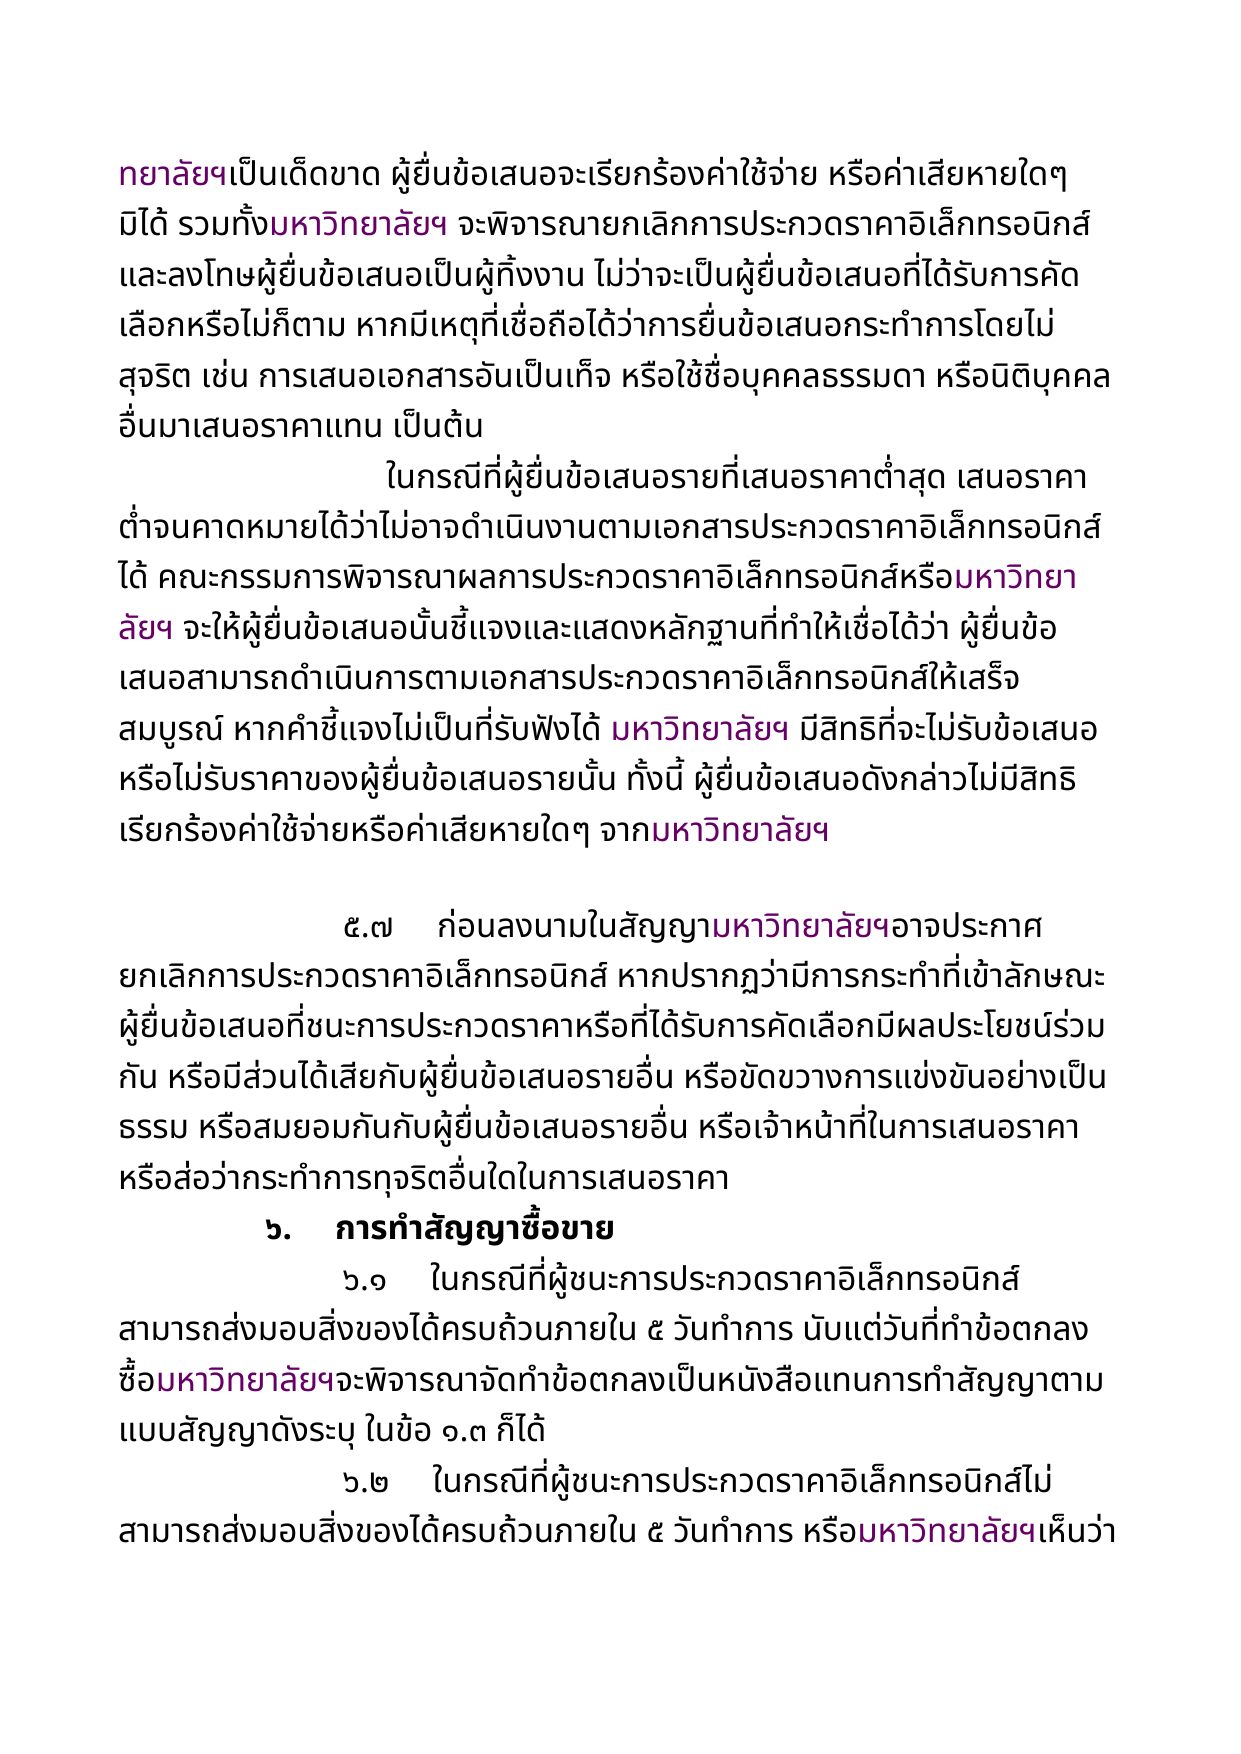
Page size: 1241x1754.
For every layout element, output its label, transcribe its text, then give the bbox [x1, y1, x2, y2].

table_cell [118, 150, 1122, 452]
table_header ๖. การทำสัญญาซื้อขาย [118, 1204, 1122, 1255]
table_cell ๕.๗ ก่อนลงนามในสัญญามหาวิทยาลัยฯอาจประกาศยกเลิกการประกวดราคาอิเล็กทรอนิกส์ หากปรากฏว่ามีการกระทำที่เข้าลักษณะผู้ยื่นข้อเสนอที่ชนะการประกวดราคาหรือที่ได้รับการคัดเลือกมีผลประโยชน์ร่วมกัน หรือมีส่วนได้เสียกับผู้ยื่นข้อเสนอรายอื่น หรือขัดขวางการแข่งขันอย่างเป็นธรรม หรือสมยอมกันกับผู้ยื่นข้อเสนอรายอื่น หรือเจ้าหน้าที่ในการเสนอราคา หรือส่อว่ากระทำการทุจริตอื่นใดในการเสนอราคา [118, 856, 1122, 1204]
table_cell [118, 1457, 1122, 1558]
table_cell ในกรณีที่ผู้ยื่นข้อเสนอรายที่เสนอราคาต่ำสุด เสนอราคาต่ำจนคาดหมายได้ว่าไม่อาจดำเนินงานตามเอกสารประกวดราคาอิเล็กทรอนิกส์ได้ คณะกรรมการพิจารณาผลการประกวดราคาอิเล็กทรอนิกส์หรือมหาวิทยาลัยฯ จะให้ผู้ยื่นข้อเสนอนั้นชี้แจงและแสดงหลักฐานที่ทำให้เชื่อได้ว่า ผู้ยื่นข้อเสนอสามารถดำเนินการตามเอกสารประกวดราคาอิเล็กทรอนิกส์ให้เสร็จสมบูรณ์ หากคำชี้แจงไม่เป็นที่รับฟังได้ มหาวิทยาลัยฯ มีสิทธิที่จะไม่รับข้อเสนอหรือไม่รับราคาของผู้ยื่นข้อเสนอรายนั้น ทั้งนี้ ผู้ยื่นข้อเสนอดังกล่าวไม่มีสิทธิเรียกร้องค่าใช้จ่ายหรือค่าเสียหายใดๆ จากมหาวิทยาลัยฯ [118, 453, 1122, 856]
table_cell ๖.๑ ในกรณีที่ผู้ชนะการประกวดราคาอิเล็กทรอนิกส์ สามารถส่งมอบสิ่งของได้ครบถ้วนภายใน ๕ วันทำการ นับแต่วันที่ทำข้อตกลงซื้อมหาวิทยาลัยฯจะพิจารณาจัดทำข้อตกลงเป็นหนังสือแทนการทำสัญญาตามแบบสัญญาดังระบุ ในข้อ ๑.๓ ก็ได้ [118, 1255, 1122, 1457]
